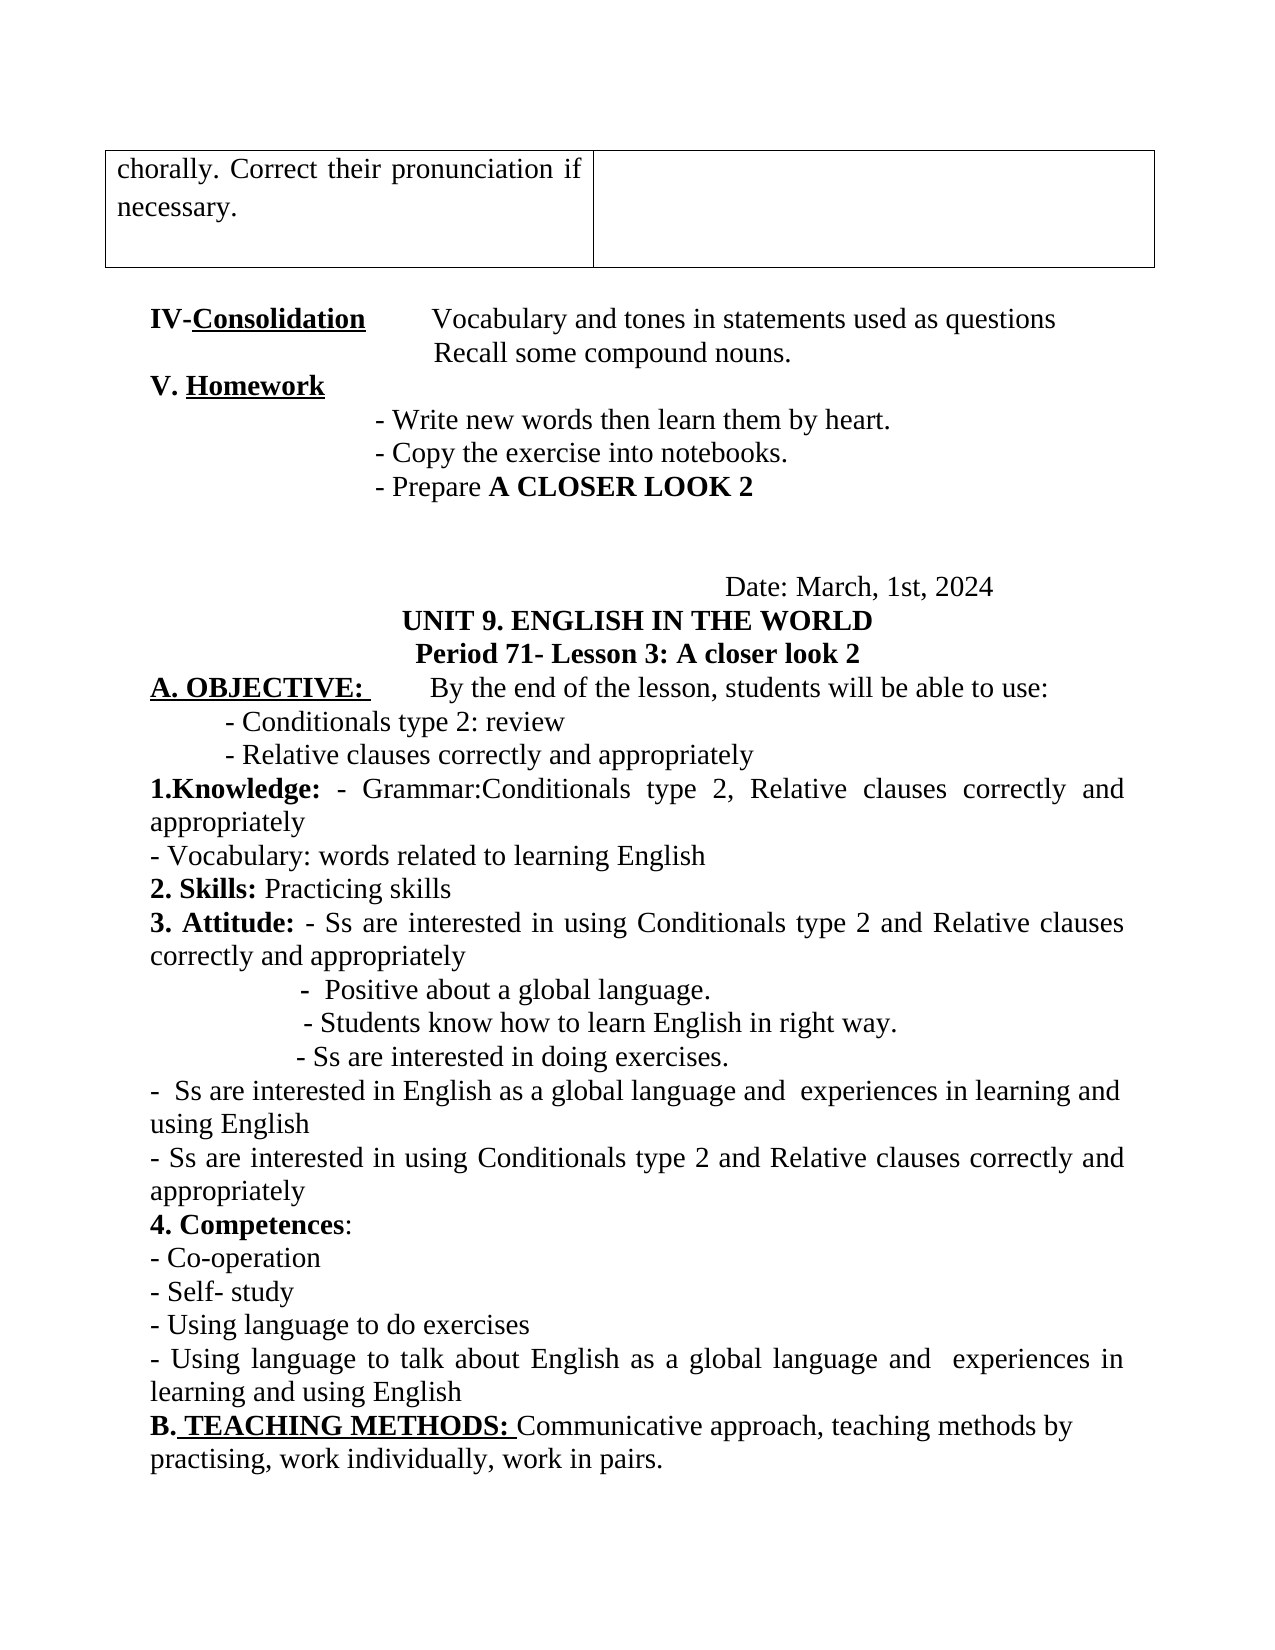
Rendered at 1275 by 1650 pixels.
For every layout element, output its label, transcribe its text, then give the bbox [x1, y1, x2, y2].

text V. Homework [150, 368, 1087, 402]
text - Ss are interested in doing exercises. [150, 1039, 1125, 1073]
text 1.Knowledge: - Grammar:Conditionals type 2, Relative clauses correctly and appropriately [150, 771, 1125, 838]
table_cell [106, 151, 593, 267]
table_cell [594, 151, 1154, 267]
text 2. Skills: Practicing skills [150, 871, 1125, 905]
text - Copy the exercise into notebooks. [300, 435, 1125, 469]
text - Using language to do exercises [150, 1307, 1125, 1341]
text B. TEACHING METHODS: Communicative approach, teaching methods by practising, work individually, work in pairs. [150, 1408, 1125, 1475]
text Date: March, 1st, 2024 [725, 569, 1125, 603]
text A. OBJECTIVE: By the end of the lesson, students will be able to use: [150, 670, 1127, 704]
text - Prepare A CLOSER LOOK 2 [300, 469, 1125, 502]
text - Self- study [150, 1274, 1125, 1307]
text - Relative clauses correctly and appropriately [150, 737, 1125, 771]
text - Write new words then learn them by heart. [300, 402, 1125, 435]
text - Co-operation [150, 1240, 1125, 1274]
text UNIT 9. ENGLISH IN THE WORLD [150, 603, 1125, 637]
text 3. Attitude: - Ss are interested in using Conditionals type 2 and Relative clauses correctly and appropriately [150, 905, 1125, 972]
text Recall some compound nouns. [375, 335, 1125, 368]
text IV-Consolidation Vocabulary and tones in statements used as questions [150, 301, 1125, 335]
text Period 71- Lesson 3: A closer look 2 [150, 637, 1125, 670]
text - Ss are interested in using Conditionals type 2 and Relative clauses correctly and appropriately [150, 1140, 1125, 1207]
text - Conditionals type 2: review [150, 704, 1125, 737]
text - Positive about a global language. [225, 972, 1125, 1006]
text - Using language to talk about English as a global language and experiences in learning and using English [150, 1341, 1125, 1408]
text - Students know how to learn English in right way. [150, 1006, 1125, 1039]
text 4. Competences: [150, 1207, 1125, 1240]
text - Ss are interested in English as a global language and experiences in learning and using English [150, 1073, 1125, 1140]
text - Vocabulary: words related to learning English [150, 838, 1125, 871]
